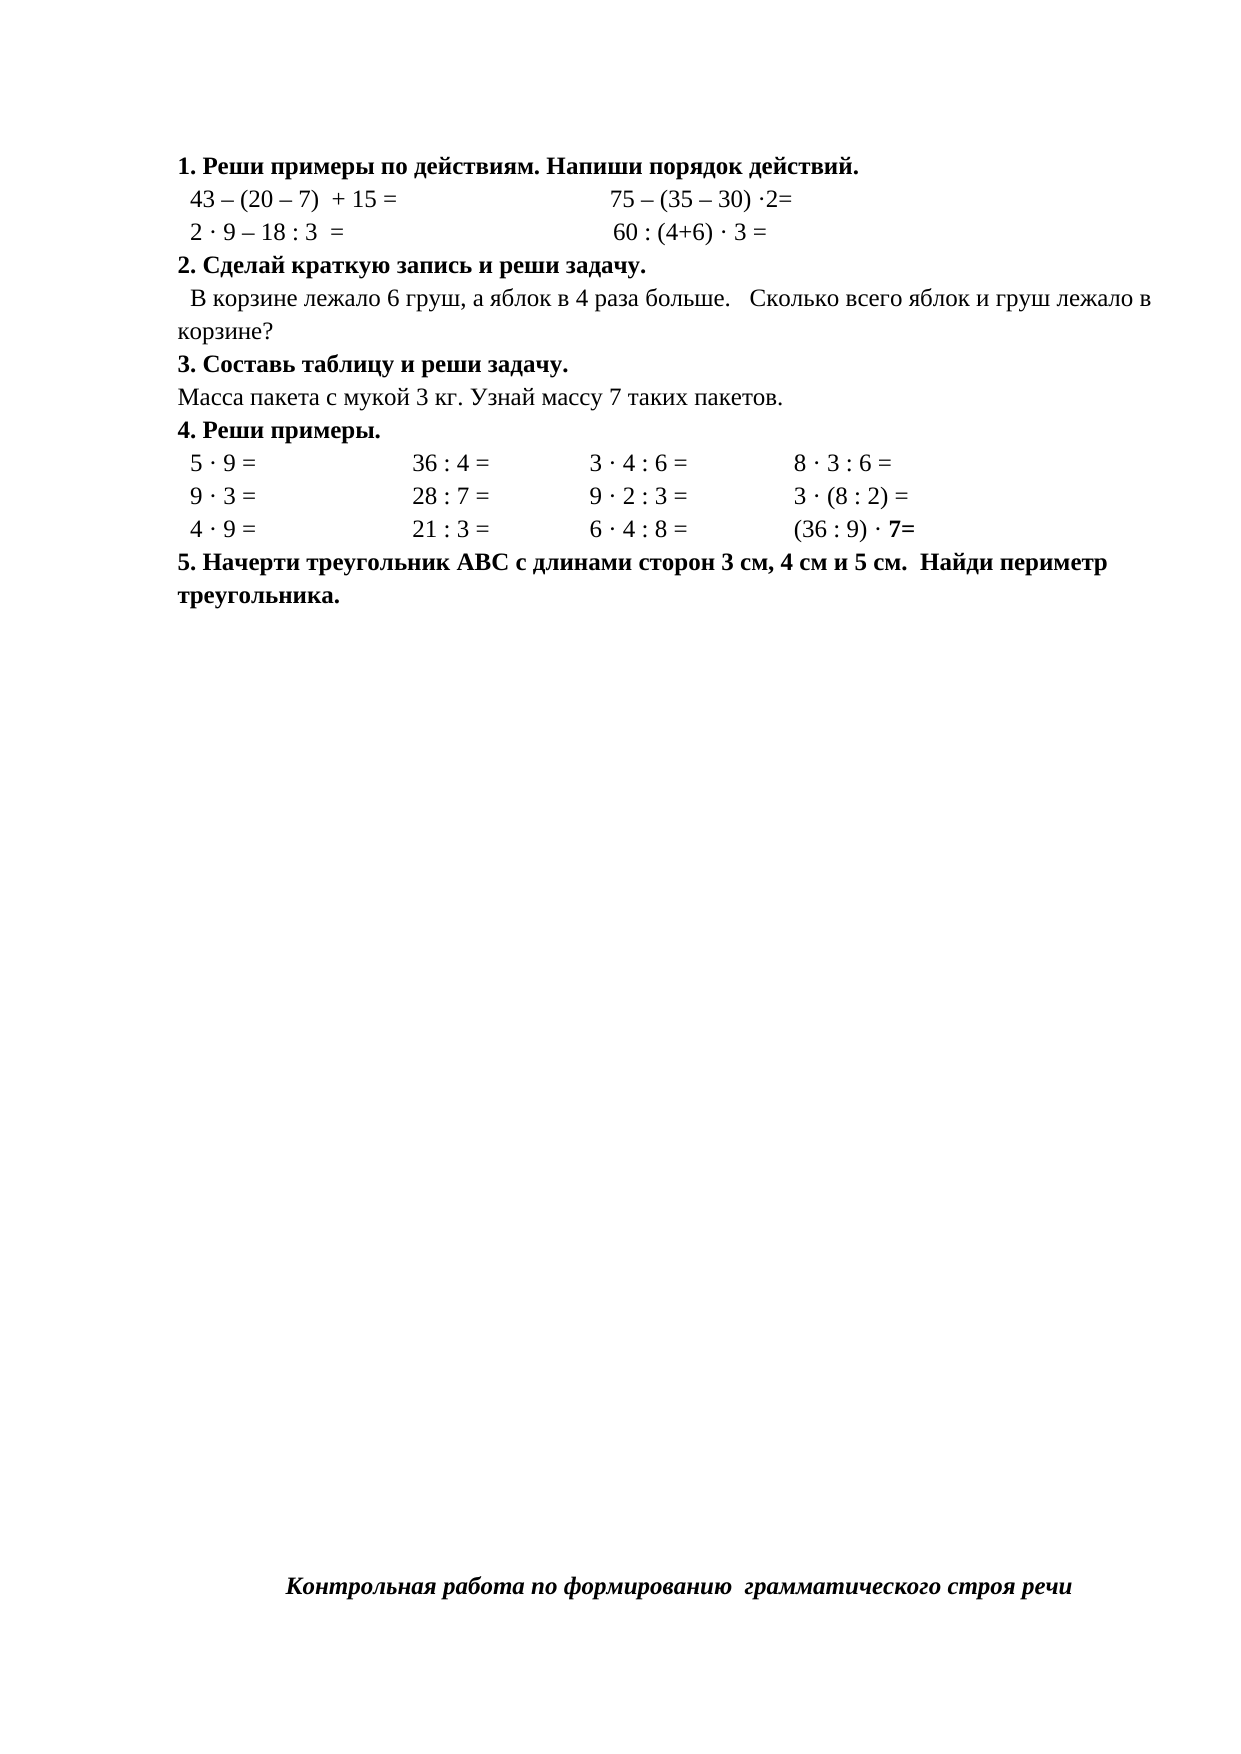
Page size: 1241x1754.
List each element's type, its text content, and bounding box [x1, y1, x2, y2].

text 5 · 9 = 36 : 4 = 3 · 4 : 6 = 8 · 3 : 6 = [177, 448, 1181, 477]
text В корзине лежало 6 груш, а яблок в 4 раза больше. Сколько всего яблок и груш лежало в корзине? [177, 283, 1181, 345]
text 43 – (20 – 7) + 15 = 75 – (35 – 30) ·2= [177, 184, 1181, 213]
text 2. Сделай краткую запись и реши задачу. [177, 250, 1181, 279]
text Контрольная работа по формированию грамматического строя речи [177, 1571, 1181, 1600]
text 4 · 9 = 21 : 3 = 6 · 4 : 8 = (36 : 9) · 7= [177, 514, 1181, 543]
text 9 · 3 = 28 : 7 = 9 · 2 : 3 = 3 · (8 : 2) = [177, 481, 1181, 510]
text 4. Реши примеры. [177, 415, 1181, 444]
text 3. Составь таблицу и реши задачу. [177, 349, 1181, 378]
text 1. Реши примеры по действиям. Напиши порядок действий. [177, 151, 1181, 180]
text Масса пакета с мукой 3 кг. Узнай массу 7 таких пакетов. [177, 382, 1181, 411]
text 5. Начерти треугольник АВС с длинами сторон 3 см, 4 см и 5 см. Найди периметр треугольника. [177, 547, 1181, 609]
text 2 · 9 – 18 : 3 = 60 : (4+6) · 3 = [177, 217, 1181, 246]
